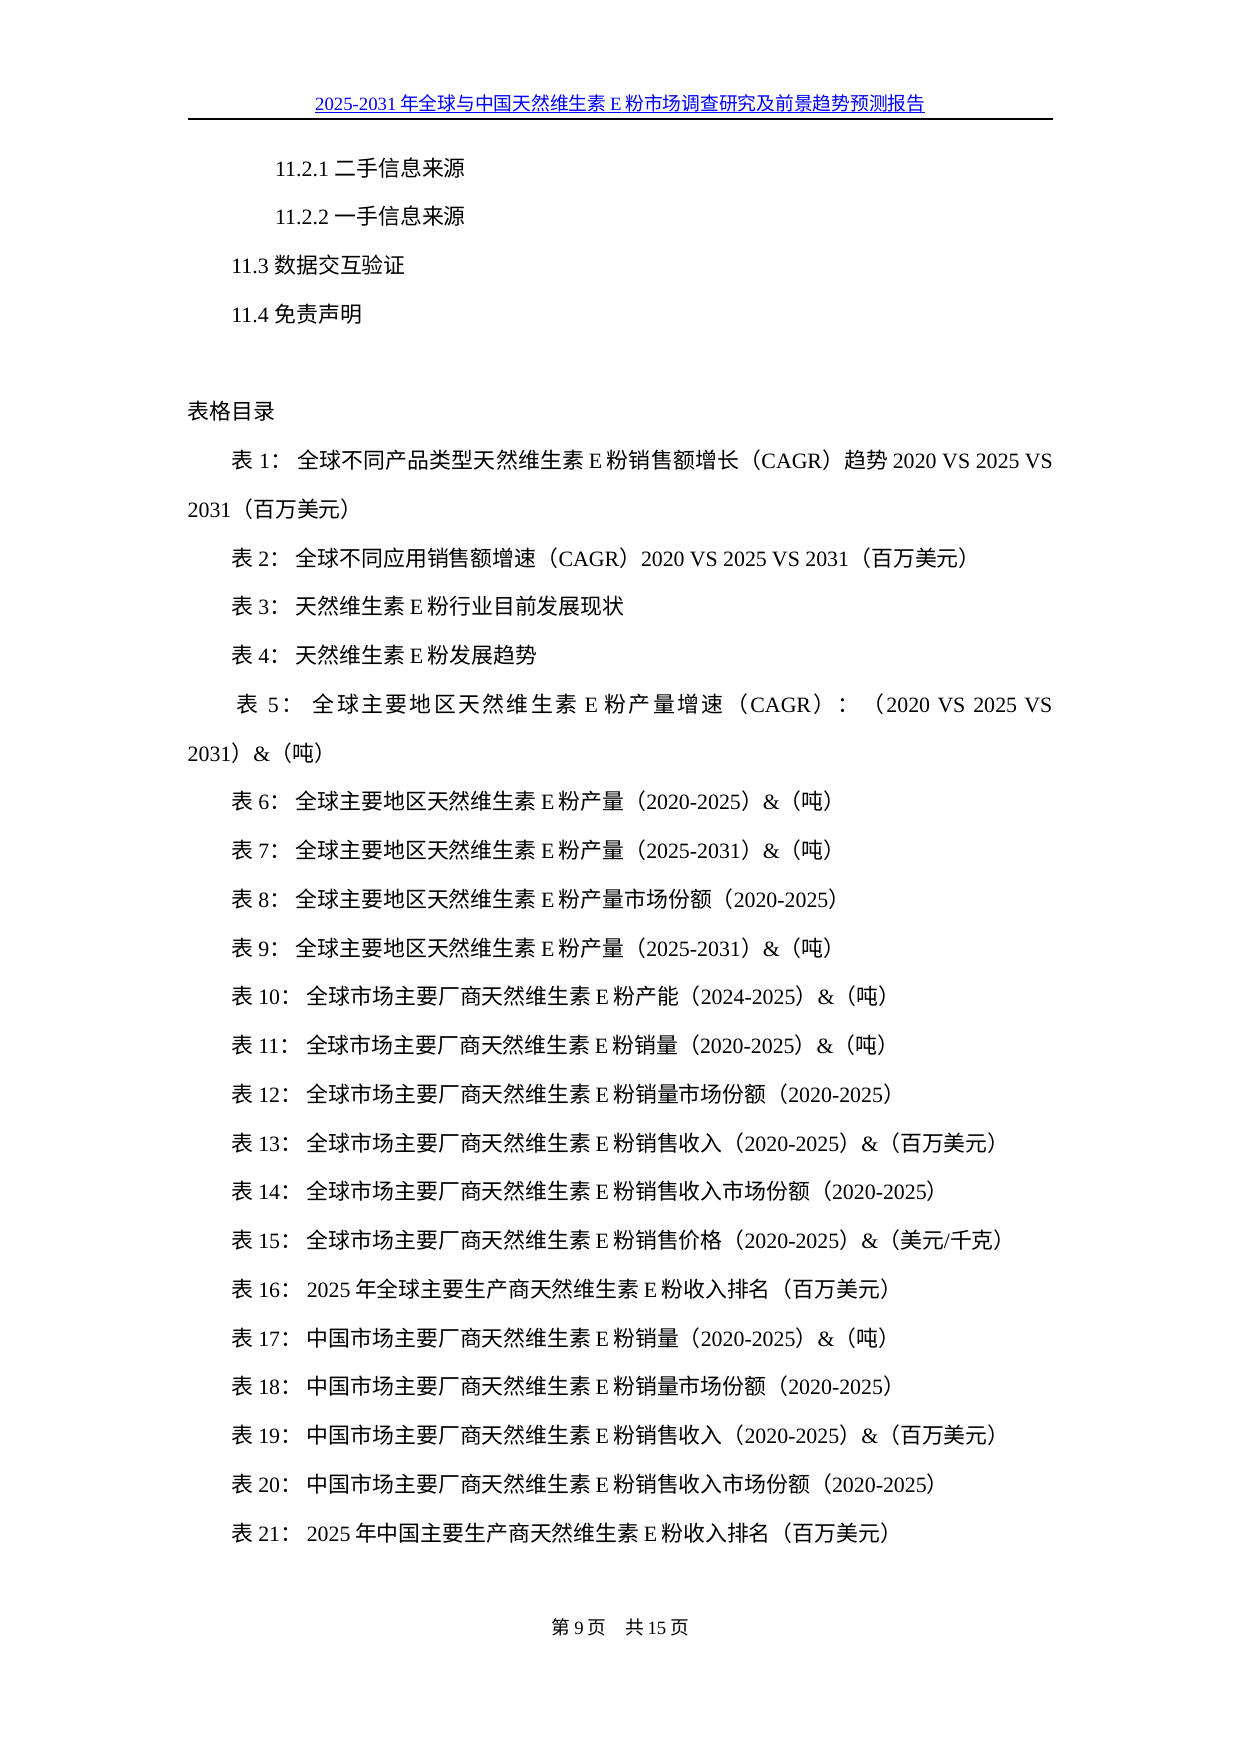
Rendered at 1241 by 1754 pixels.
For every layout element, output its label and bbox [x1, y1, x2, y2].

text [187, 150, 1053, 1548]
